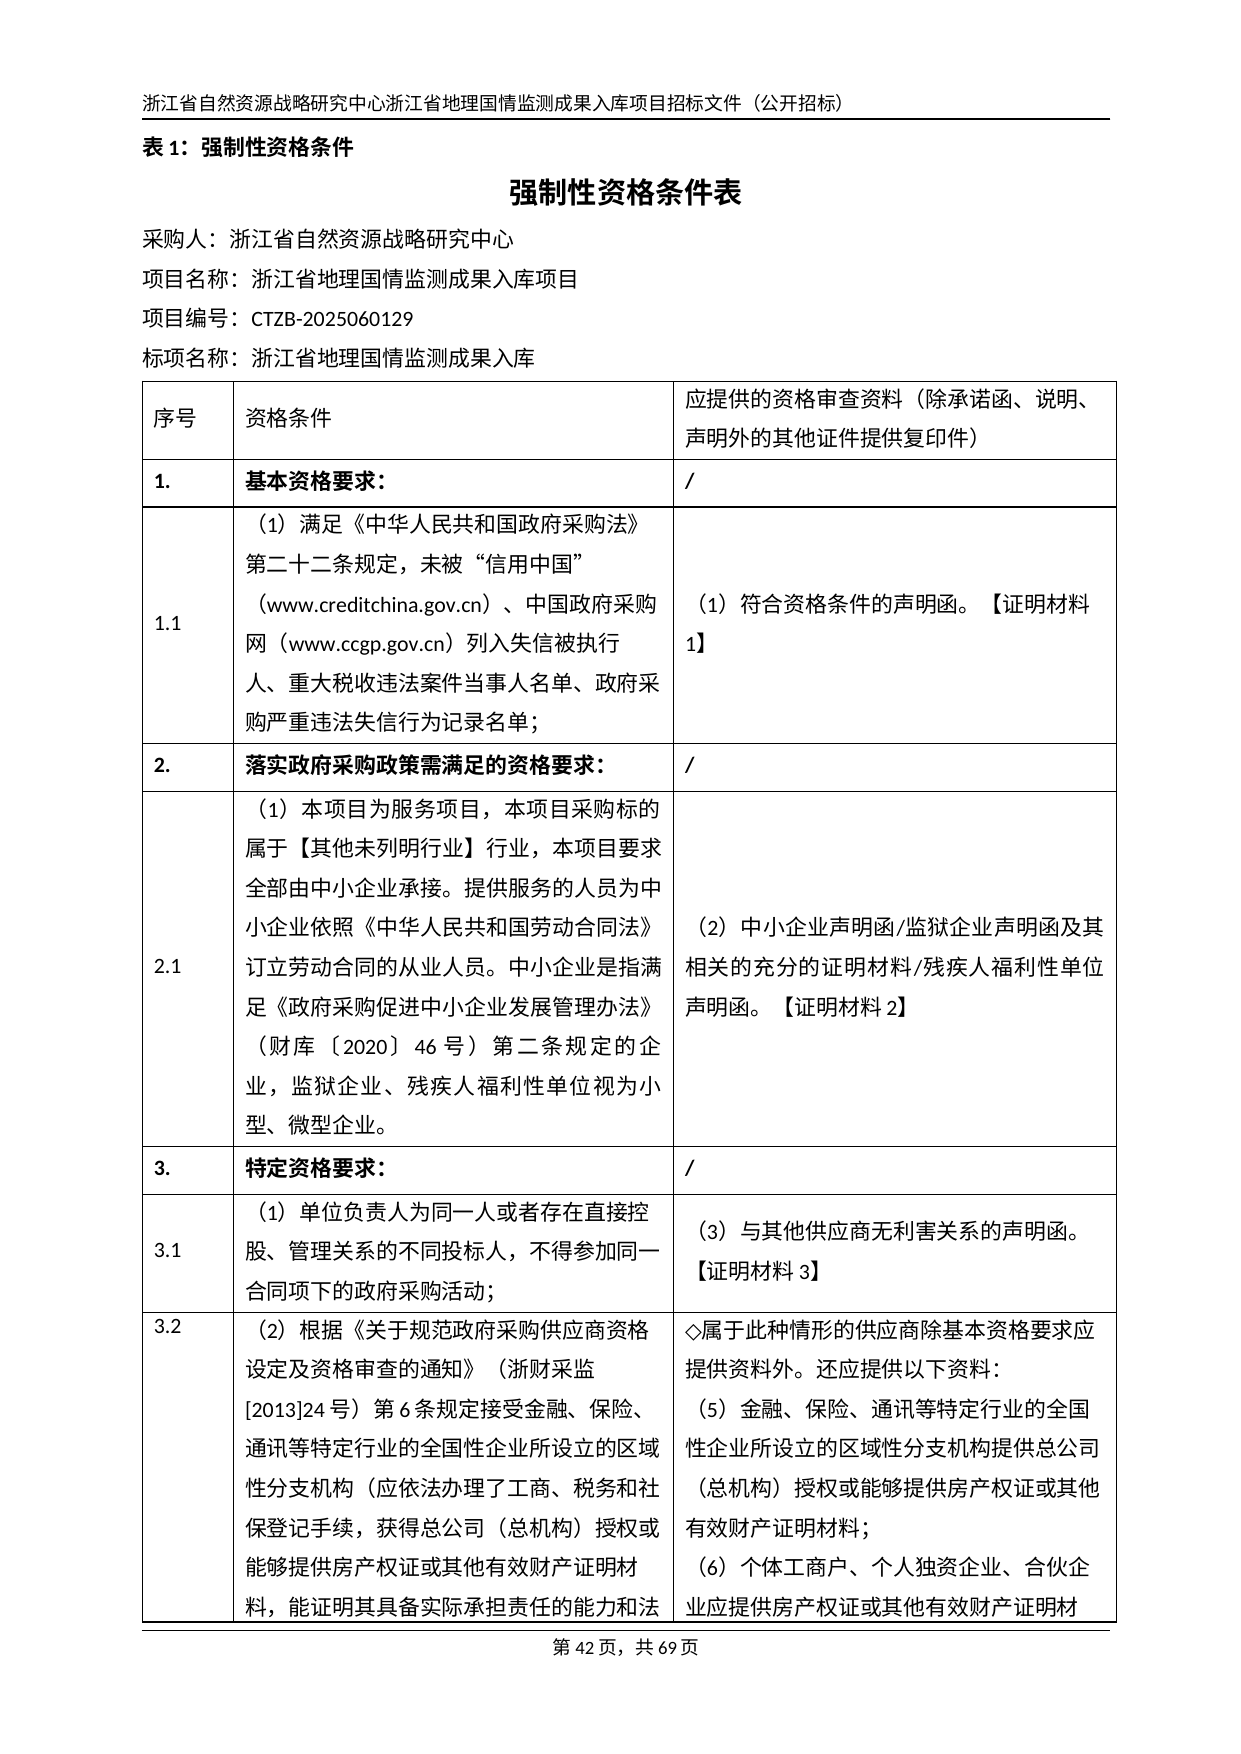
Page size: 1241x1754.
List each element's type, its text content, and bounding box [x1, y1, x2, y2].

table_cell 特定资格要求： [234, 1147, 673, 1193]
text 标项名称：浙江省地理国情监测成果入库 [142, 341, 1110, 373]
table_cell （3）与其他供应商无利害关系的声明函。【证明材料3】 [674, 1195, 1116, 1312]
table_cell （1）本项目为服务项目，本项目采购标的属于【其他未列明行业】行业，本项目要求全部由中小企业承接。提供服务的人员为中小企业依照《中华人民共和国劳动合同法》订立劳动合同的从业人员。中小企业是指满足《政府采购促进中小企业发展管理办法》（财库〔2020〕46号）第二条规定的企业，监狱企业、残疾人福利性单位视为小型、微型企业。 [234, 792, 673, 1146]
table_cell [674, 1313, 1116, 1621]
table_cell 落实政府采购政策需满足的资格要求： [234, 744, 673, 791]
text 项目名称：浙江省地理国情监测成果入库项目 [142, 262, 1110, 293]
table_cell 1.1 [143, 508, 233, 743]
table_cell 基本资格要求： [234, 460, 673, 506]
table_cell 3. [143, 1147, 233, 1193]
table_cell 1. [143, 460, 233, 506]
table_cell 3.1 [143, 1195, 233, 1312]
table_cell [234, 1313, 673, 1621]
table_cell 2. [143, 744, 233, 791]
text 表1：强制性资格条件 [142, 130, 1110, 162]
table_cell / [674, 1147, 1116, 1193]
table_header 应提供的资格审查资料（除承诺函、说明、声明外的其他证件提供复印件） [674, 382, 1116, 459]
text 采购人：浙江省自然资源战略研究中心 [142, 222, 1110, 254]
table_cell 3.2 [143, 1313, 233, 1621]
table_header 资格条件 [234, 382, 673, 459]
table_cell / [674, 744, 1116, 791]
table_cell （1）单位负责人为同一人或者存在直接控股、管理关系的不同投标人，不得参加同一合同项下的政府采购活动； [234, 1195, 673, 1312]
table_cell （2）中小企业声明函/监狱企业声明函及其相关的充分的证明材料/残疾人福利性单位声明函。【证明材料2】 [674, 792, 1116, 1146]
table_cell / [674, 460, 1116, 506]
table_cell （1）符合资格条件的声明函。【证明材料1】 [674, 508, 1116, 743]
text 强制性资格条件表 [142, 169, 1110, 212]
text 项目编号：CTZB-2025060129 [142, 301, 1110, 333]
table_header 序号 [143, 382, 233, 459]
table_cell 2.1 [143, 792, 233, 1146]
table_cell （1）满足《中华人民共和国政府采购法》第二十二条规定，未被“信用中国”（www.creditchina.gov.cn）、中国政府采购网（www.ccgp.gov.cn）列入失信被执行人、重大税收违法案件当事人名单、政府采购严重违法失信行为记录名单； [234, 508, 673, 743]
